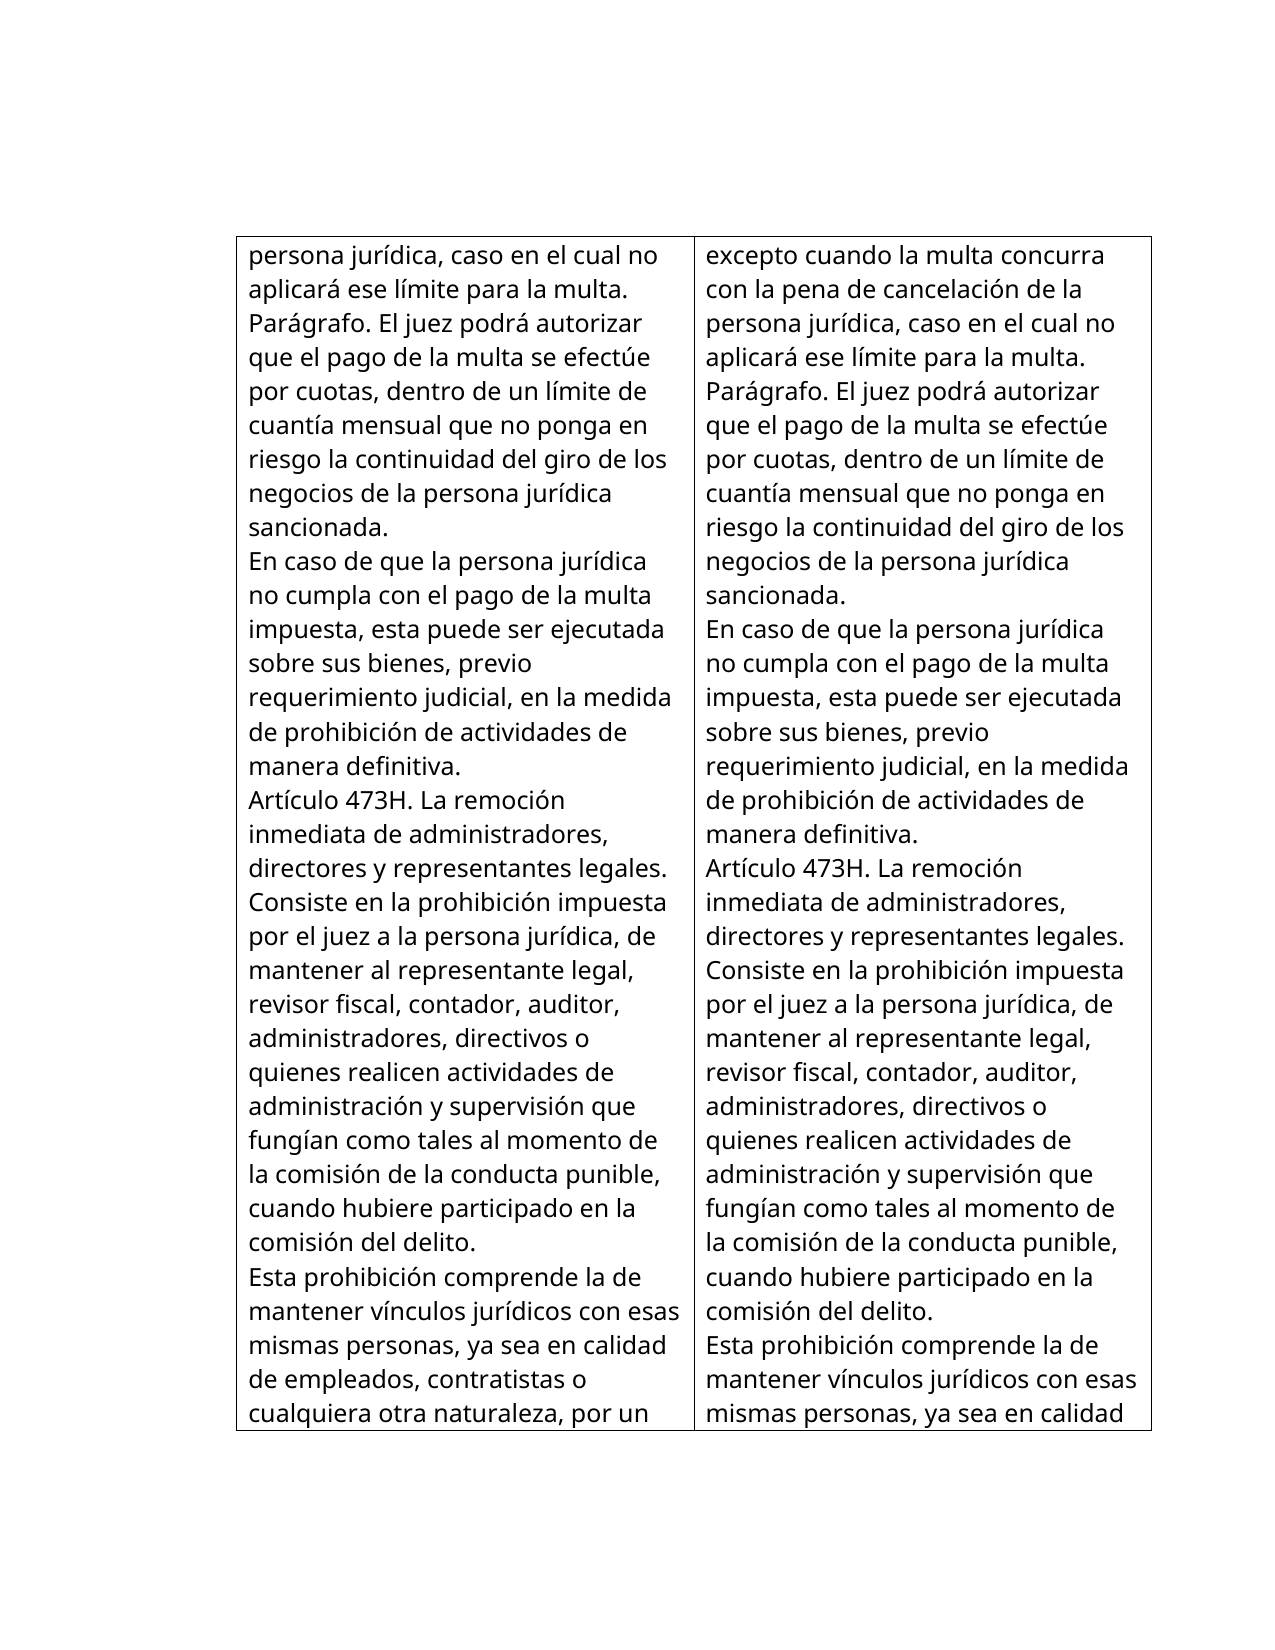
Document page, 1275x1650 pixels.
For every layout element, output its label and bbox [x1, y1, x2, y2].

table_cell [695, 237, 1151, 1429]
table_cell [237, 237, 694, 1429]
